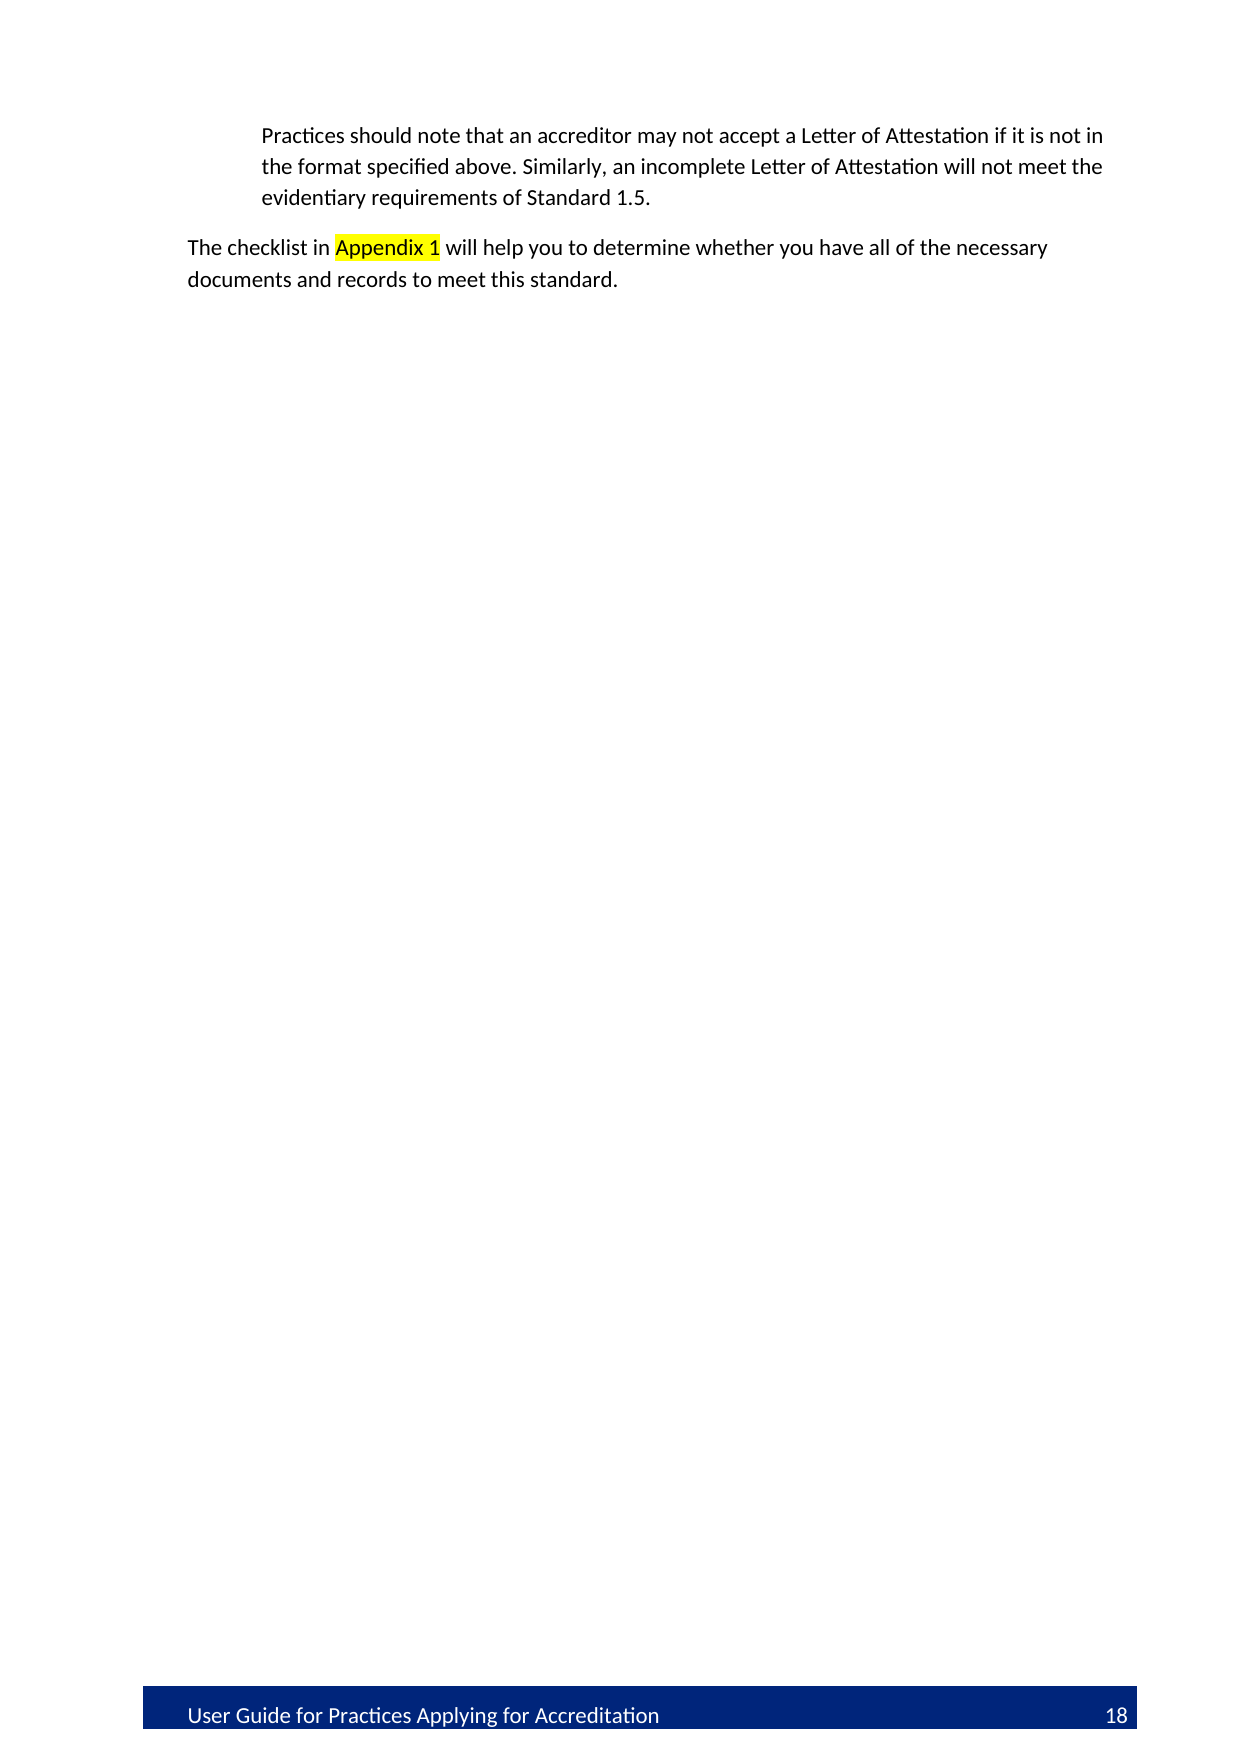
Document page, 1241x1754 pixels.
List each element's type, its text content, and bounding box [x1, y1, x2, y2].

text The checklist in Appendix 1 will help you to determine whether you have all of the necessary documents and records to meet this standard. [187, 231, 1137, 293]
text Practices should note that an accreditor may not accept a Letter of Attestation if it is not in the format specified above. Similarly, an incomplete Letter of Attestation will not meet the evidentiary requirements of Standard 1.5. [261, 118, 1137, 212]
